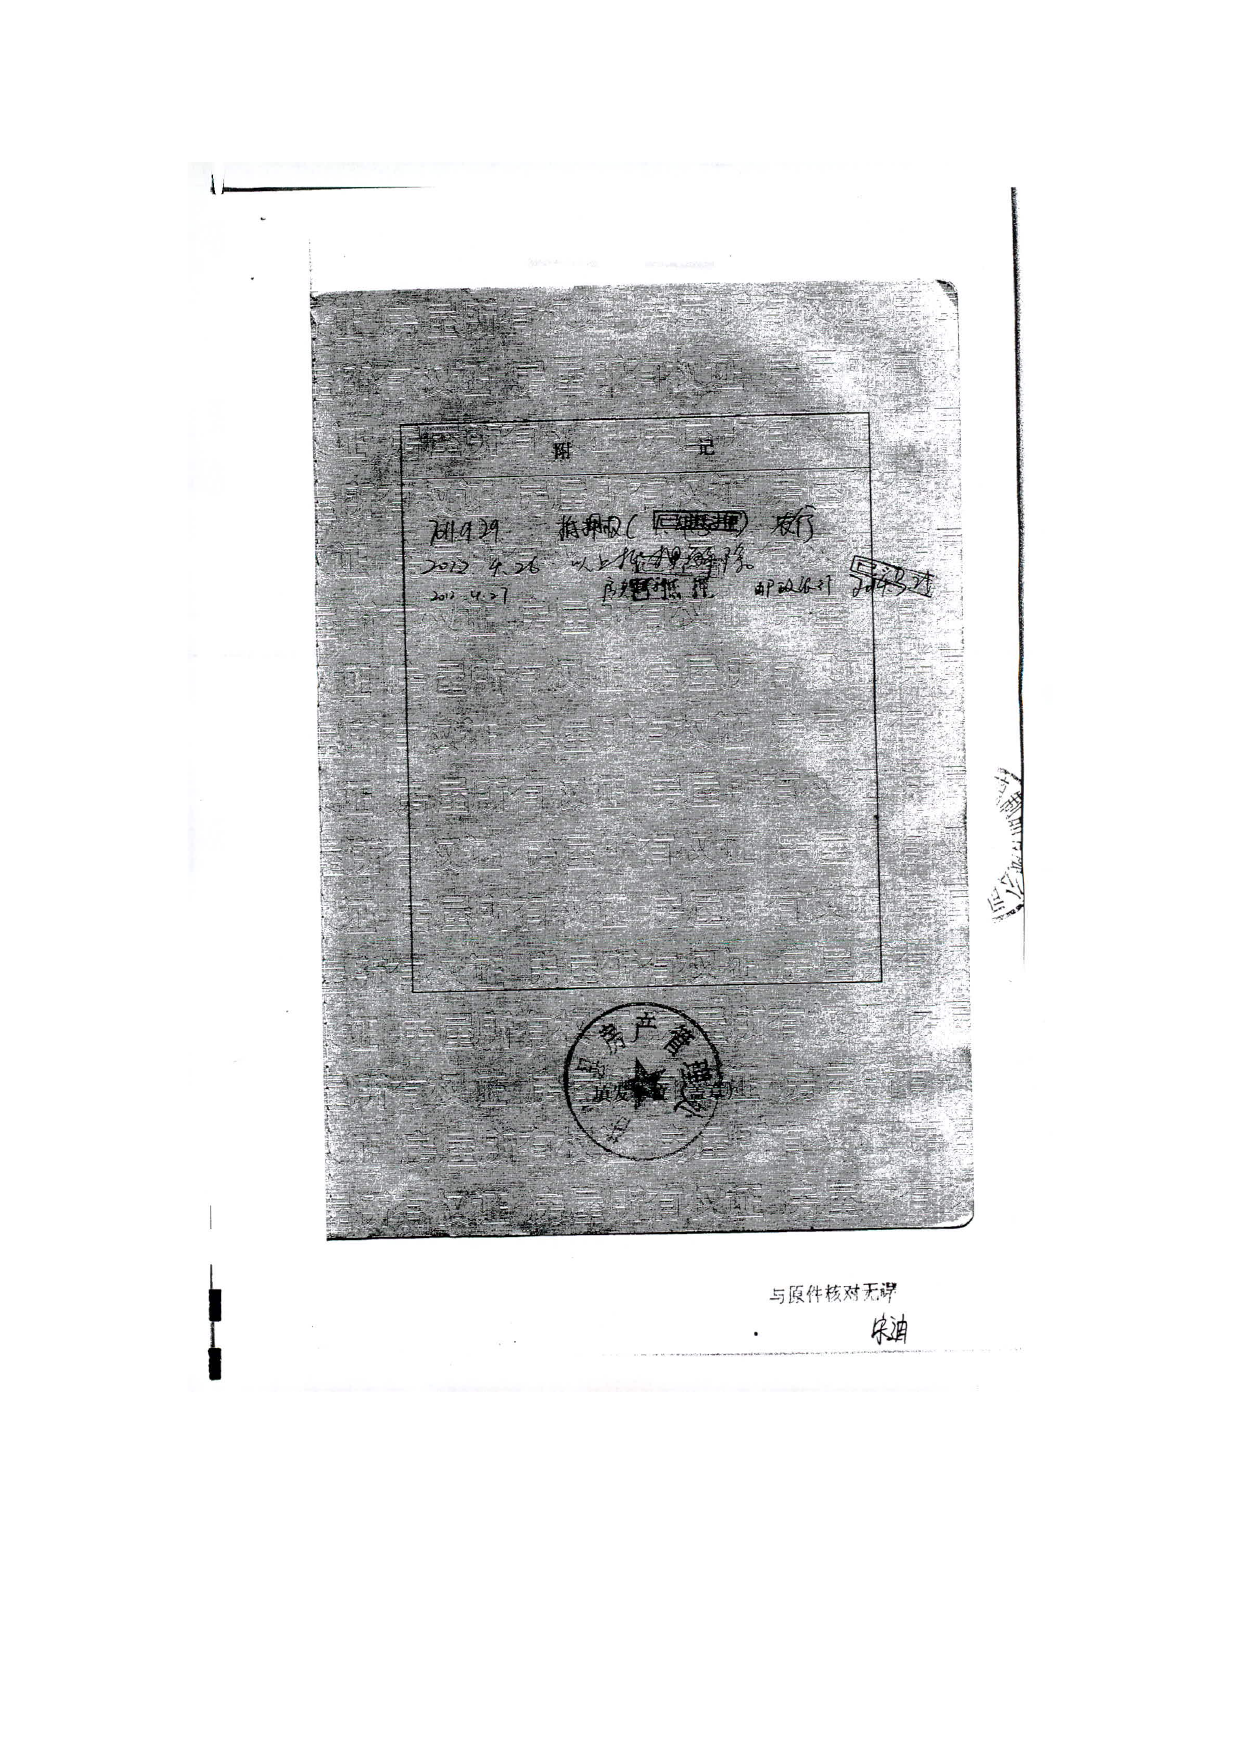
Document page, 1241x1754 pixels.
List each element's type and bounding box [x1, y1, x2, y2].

picture [187, 162, 1053, 1392]
